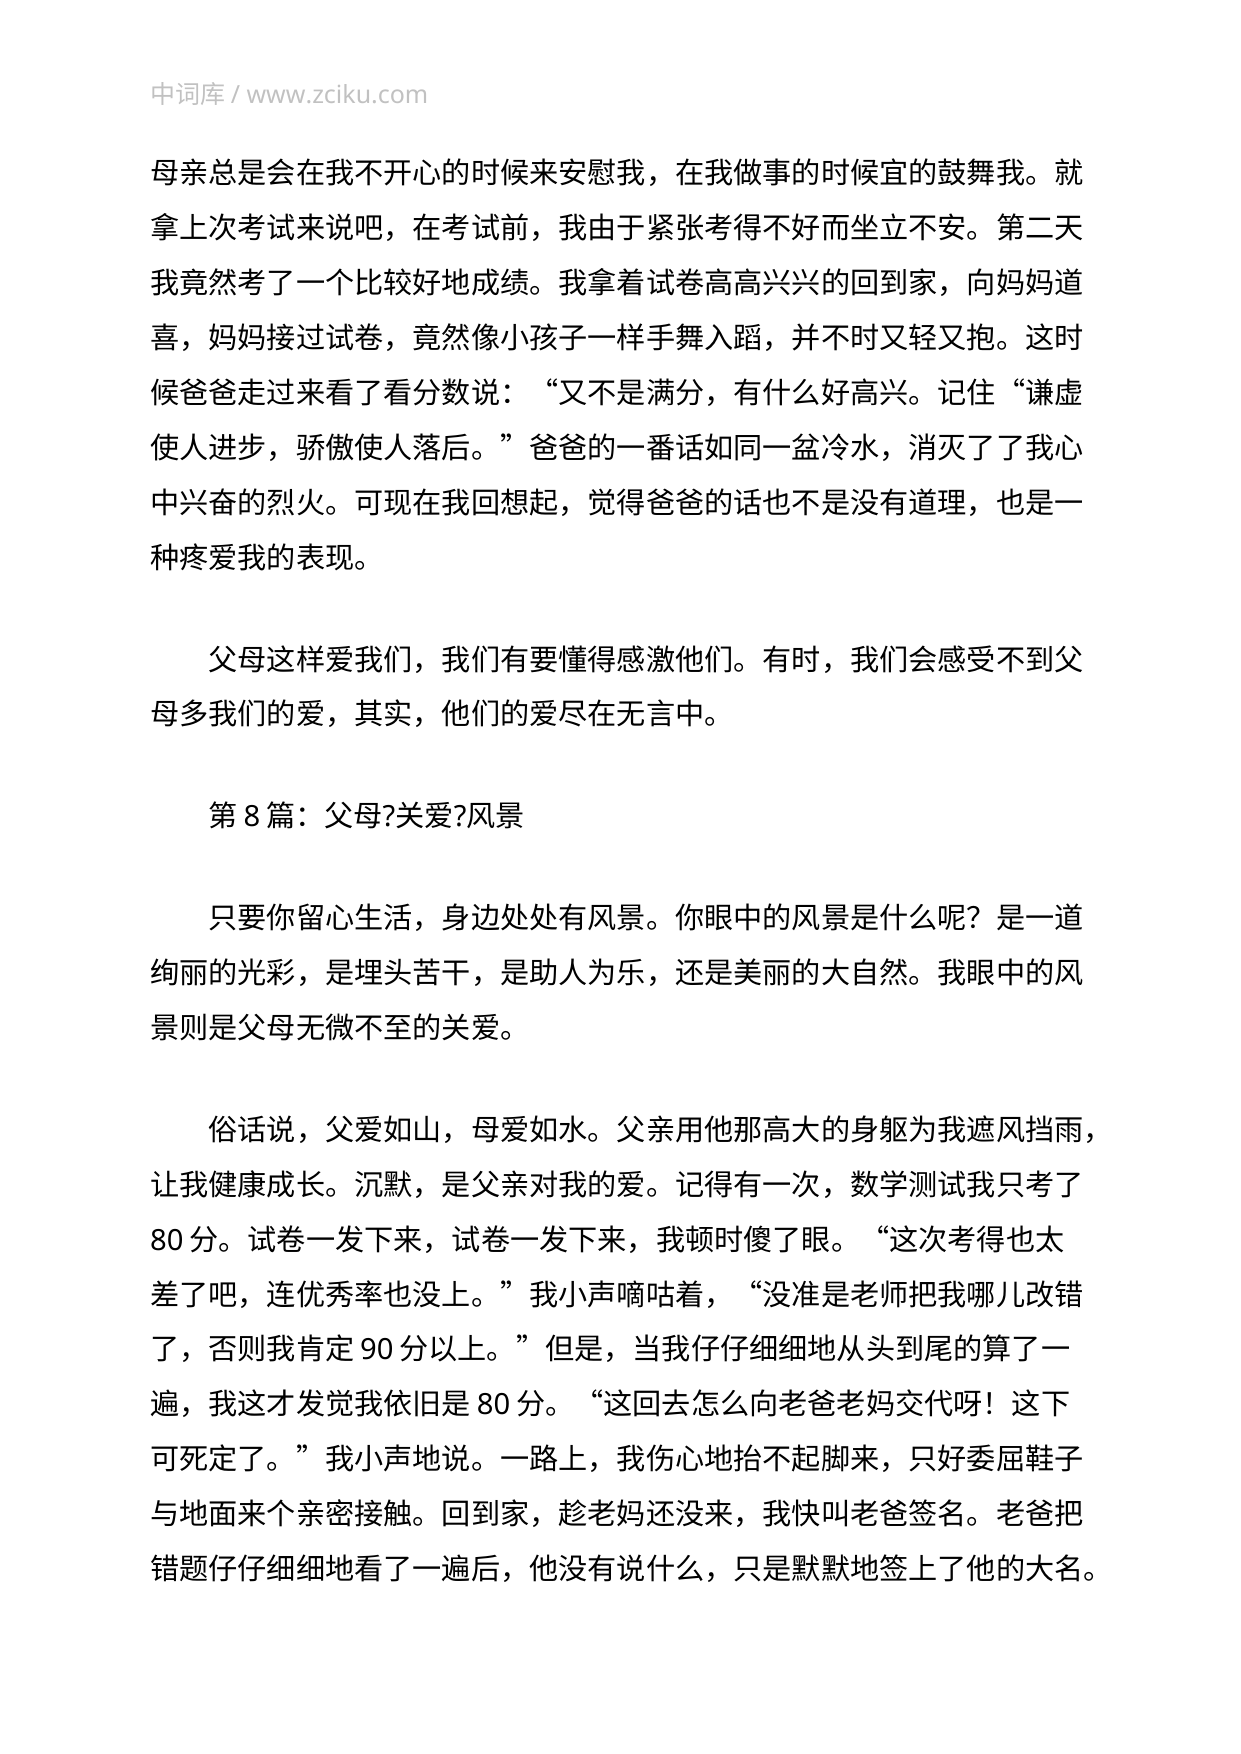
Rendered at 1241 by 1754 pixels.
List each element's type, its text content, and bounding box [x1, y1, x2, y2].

text 第8篇：父母?关爱?风景 [150, 793, 1090, 835]
text 只要你留心生活，身边处处有风景。你眼中的风景是什么呢？是一道绚丽的光彩，是埋头苦干，是助人为乐，还是美丽的大自然。我眼中的风景则是父母无微不至的关爱。 [150, 895, 1090, 1047]
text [150, 1106, 1090, 1588]
text 父母这样爱我们，我们有要懂得感激他们。有时，我们会感受不到父母多我们的爱，其实，他们的爱尽在无言中。 [150, 636, 1090, 733]
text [150, 150, 1090, 577]
